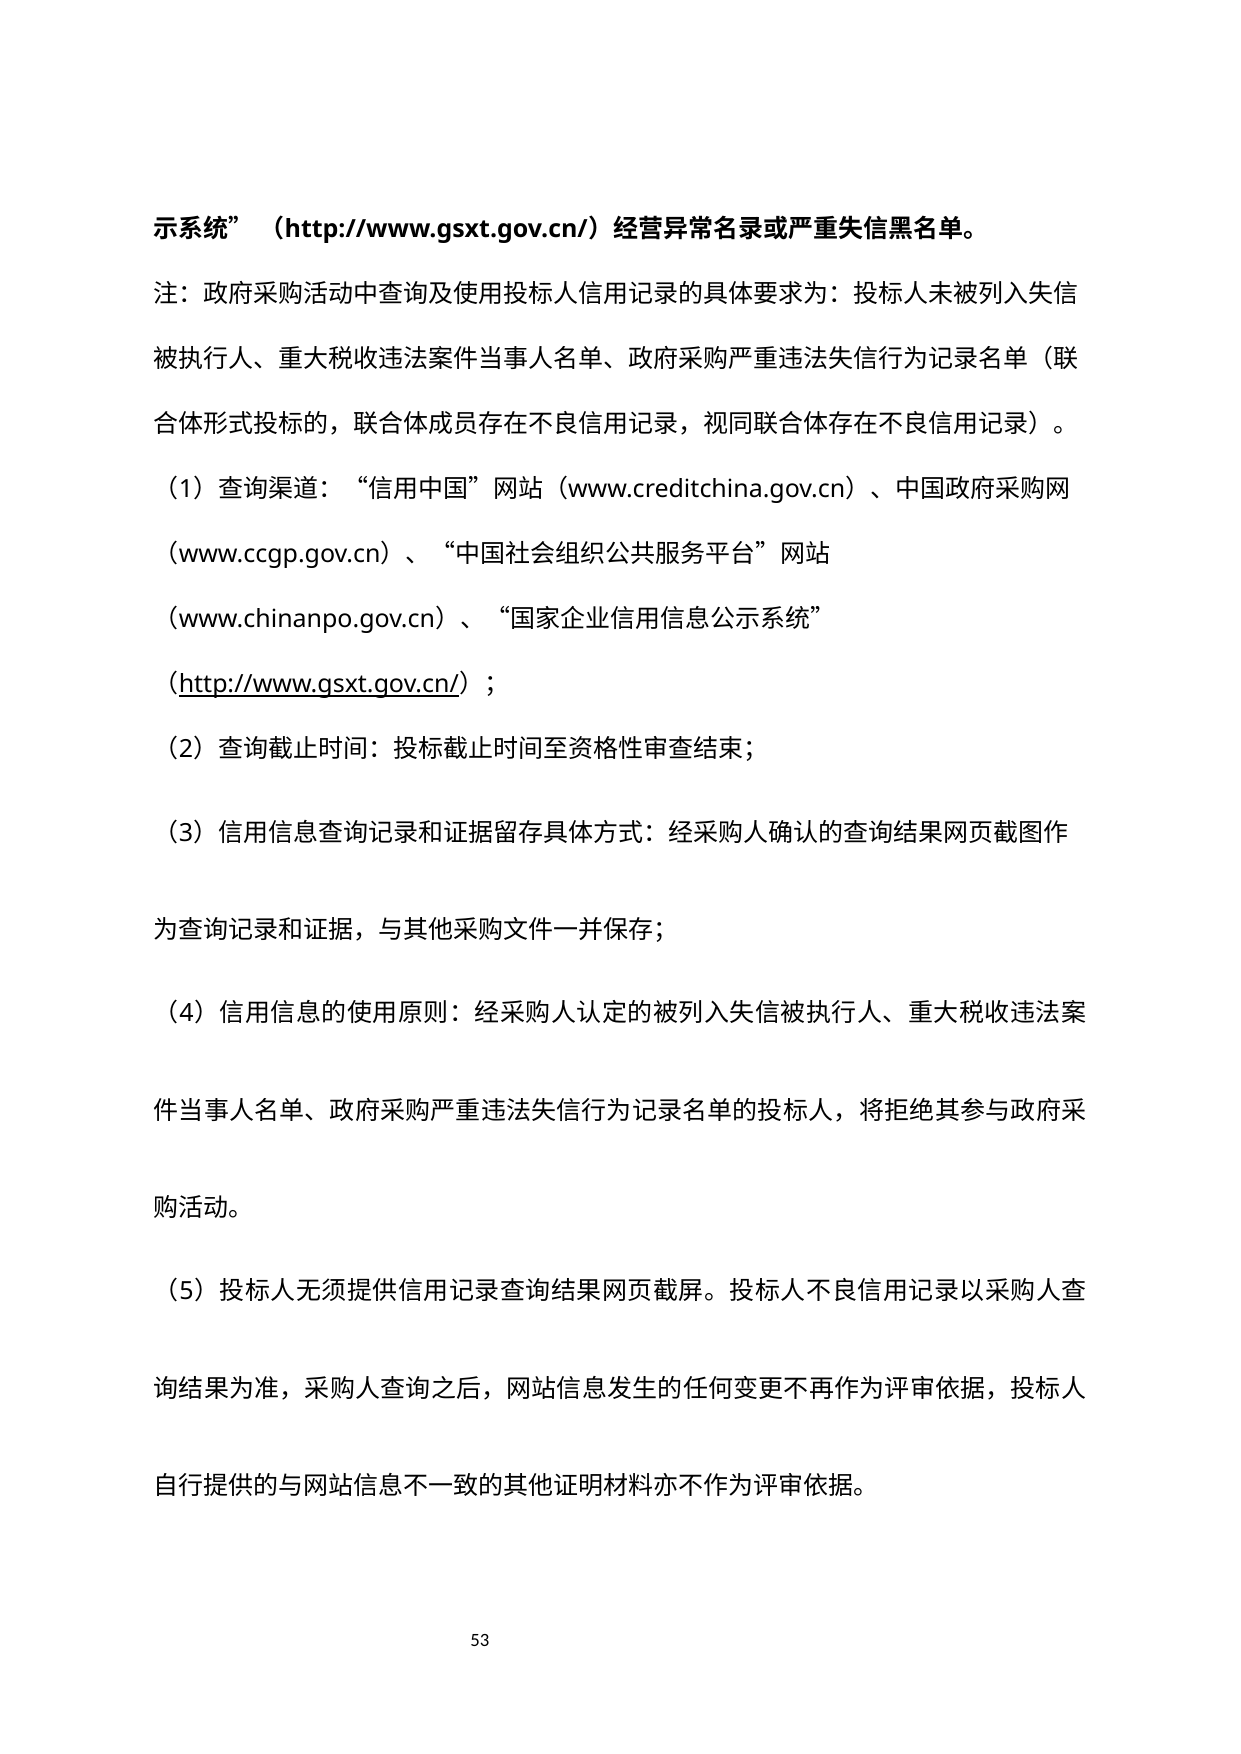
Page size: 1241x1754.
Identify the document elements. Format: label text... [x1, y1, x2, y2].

text （1）查询渠道：“信用中国”网站（www.creditchina.gov.cn）、中国政府采购网（www.ccgp.gov.cn）、“中国社会组织公共服务平台”网站（www.chinanpo.gov.cn）、“国家企业信用信息公示系统” （http://www.gsxt.gov.cn/）； [153, 454, 1087, 714]
text （4）信用信息的使用原则：经采购人认定的被列入失信被执行人、重大税收违法案件当事人名单、政府采购严重违法失信行为记录名单的投标人，将拒绝其参与政府采购活动。 [153, 978, 1087, 1238]
text （2）查询截止时间：投标截止时间至资格性审查结束； [153, 714, 1087, 779]
text （5）投标人无须提供信用记录查询结果网页截屏。投标人不良信用记录以采购人查询结果为准，采购人查询之后，网站信息发生的任何变更不再作为评审依据，投标人自行提供的与网站信息不一致的其他证明材料亦不作为评审依据。 [153, 1256, 1087, 1516]
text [153, 194, 1087, 259]
text 注：政府采购活动中查询及使用投标人信用记录的具体要求为：投标人未被列入失信被执行人、重大税收违法案件当事人名单、政府采购严重违法失信行为记录名单（联合体形式投标的，联合体成员存在不良信用记录，视同联合体存在不良信用记录）。 [153, 259, 1087, 454]
text （3）信用信息查询记录和证据留存具体方式：经采购人确认的查询结果网页截图作为查询记录和证据，与其他采购文件一并保存； [153, 798, 1087, 960]
